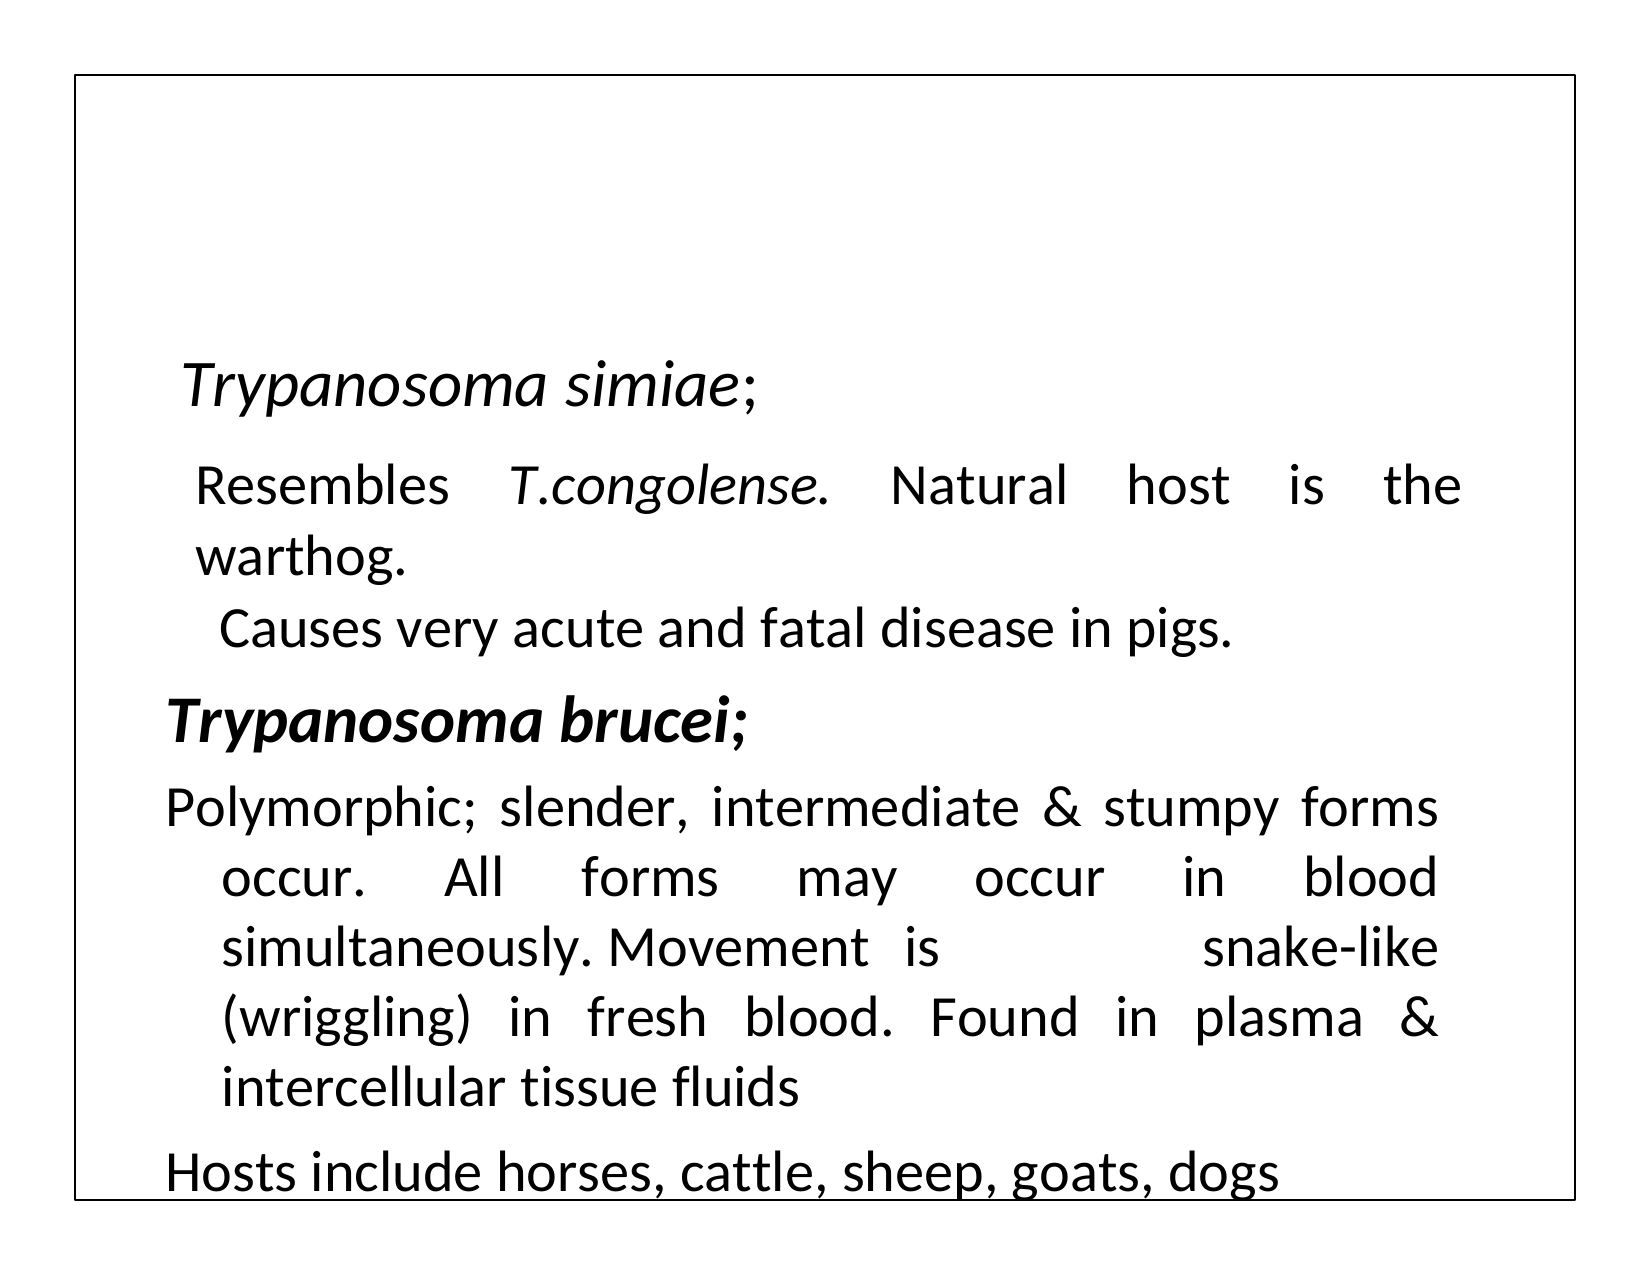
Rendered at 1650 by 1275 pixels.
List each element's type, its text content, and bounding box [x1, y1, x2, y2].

text Polymorphic; slender, intermediate & stumpy forms occur. All forms may occur in blood simultaneously. Movement is snake-like (wriggling) in fresh blood. Found in plasma & intercellular tissue fluids [165, 771, 1439, 1121]
text Hosts include horses, cattle, sheep, goats, dogs [165, 1135, 1462, 1206]
text Trypanosoma simiae; [180, 351, 1462, 425]
text Trypanosoma brucei; [165, 677, 1462, 759]
text Resembles T.congolense. Natural host is the warthog. [195, 448, 1462, 590]
text Causes very acute and fatal disease in pigs. [213, 591, 1240, 662]
